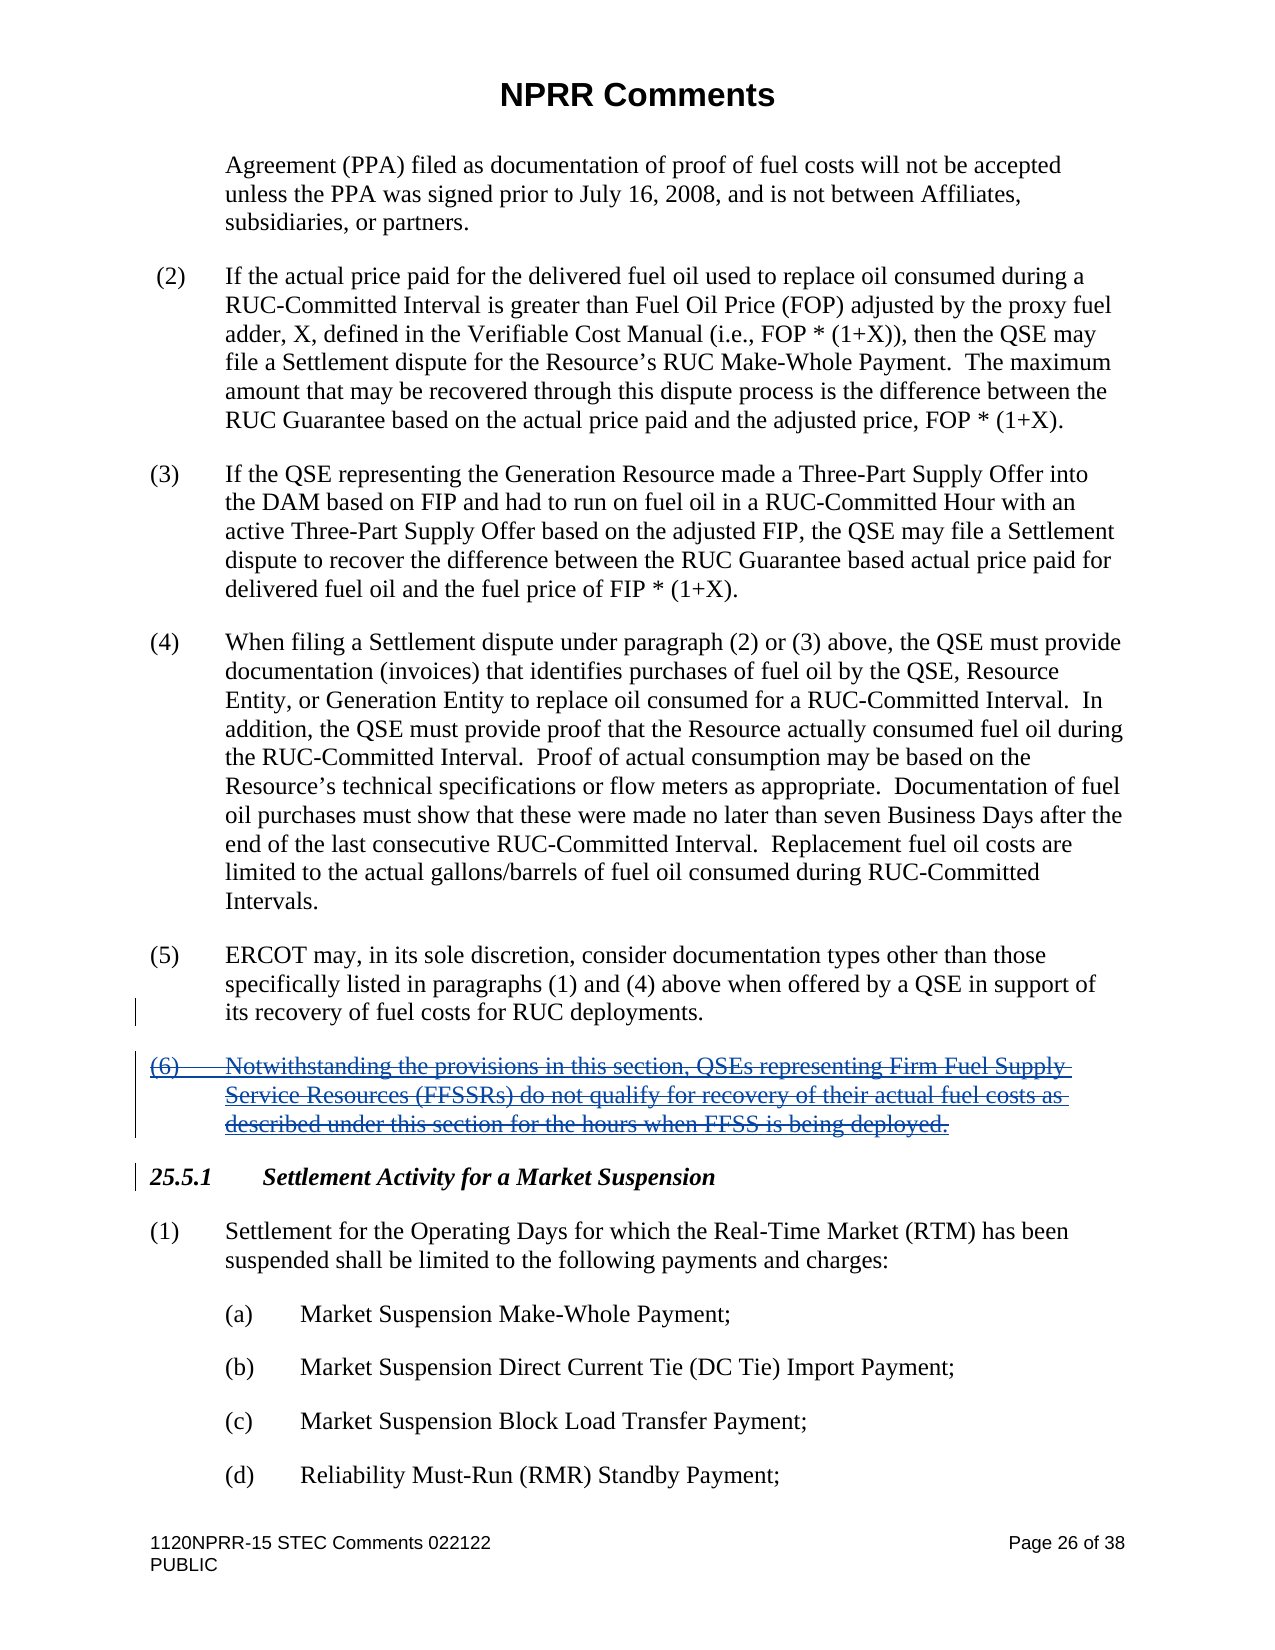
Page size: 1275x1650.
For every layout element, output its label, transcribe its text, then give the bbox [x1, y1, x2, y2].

text (a) Market Suspension Make-Whole Payment; [225, 1299, 1125, 1327]
text (5) ERCOT may, in its sole discretion, consider documentation types other than those specifically listed in paragraphs (1) and (4) above when offered by a QSE in support of its recovery of fuel costs for RUC deployments. [150, 940, 1125, 1026]
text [150, 150, 1125, 236]
text (1) Settlement for the Operating Days for which the Real-Time Market (RTM) has been suspended shall be limited to the following payments and charges: [150, 1216, 1125, 1274]
text (b) Market Suspension Direct Current Tie (DC Tie) Import Payment; [225, 1352, 1125, 1381]
text (4) When filing a Settlement dispute under paragraph (2) or (3) above, the QSE must provide documentation (invoices) that identifies purchases of fuel oil by the QSE, Resource Entity, or Generation Entity to replace oil consumed for a RUC-Committed Interval. In addition, the QSE must provide proof that the Resource actually consumed fuel oil during the RUC-Committed Interval. Proof of actual consumption may be based on the Resource’s technical specifications or flow meters as appropriate. Documentation of fuel oil purchases must show that these were made no later than seven Business Days after the end of the last consecutive RUC-Committed Interval. Replacement fuel oil costs are limited to the actual gallons/barrels of fuel oil consumed during RUC-Committed Intervals. [150, 627, 1125, 915]
text (2) If the actual price paid for the delivered fuel oil used to replace oil consumed during a RUC-Committed Interval is greater than Fuel Oil Price (FOP) adjusted by the proxy fuel adder, X, defined in the Verifiable Cost Manual (i.e., FOP * (1+X)), then the QSE may file a Settlement dispute for the Resource’s RUC Make-Whole Payment. The maximum amount that may be recovered through this dispute process is the difference between the RUC Guarantee based on the actual price paid and the adjusted price, FOP * (1+X). [150, 261, 1125, 434]
text (d) Reliability Must-Run (RMR) Standby Payment; [225, 1460, 1125, 1489]
text (3) If the QSE representing the Generation Resource made a Three-Part Supply Offer into the DAM based on FIP and had to run on fuel oil in a RUC-Committed Hour with an active Three-Part Supply Offer based on the adjusted FIP, the QSE may file a Settlement dispute to recover the difference between the RUC Guarantee based actual price paid for delivered fuel oil and the fuel price of FIP * (1+X). [150, 459, 1125, 602]
text 25.5.1 Settlement Activity for a Market Suspension [150, 1162, 1125, 1191]
text (c) Market Suspension Block Load Transfer Payment; [225, 1406, 1125, 1435]
